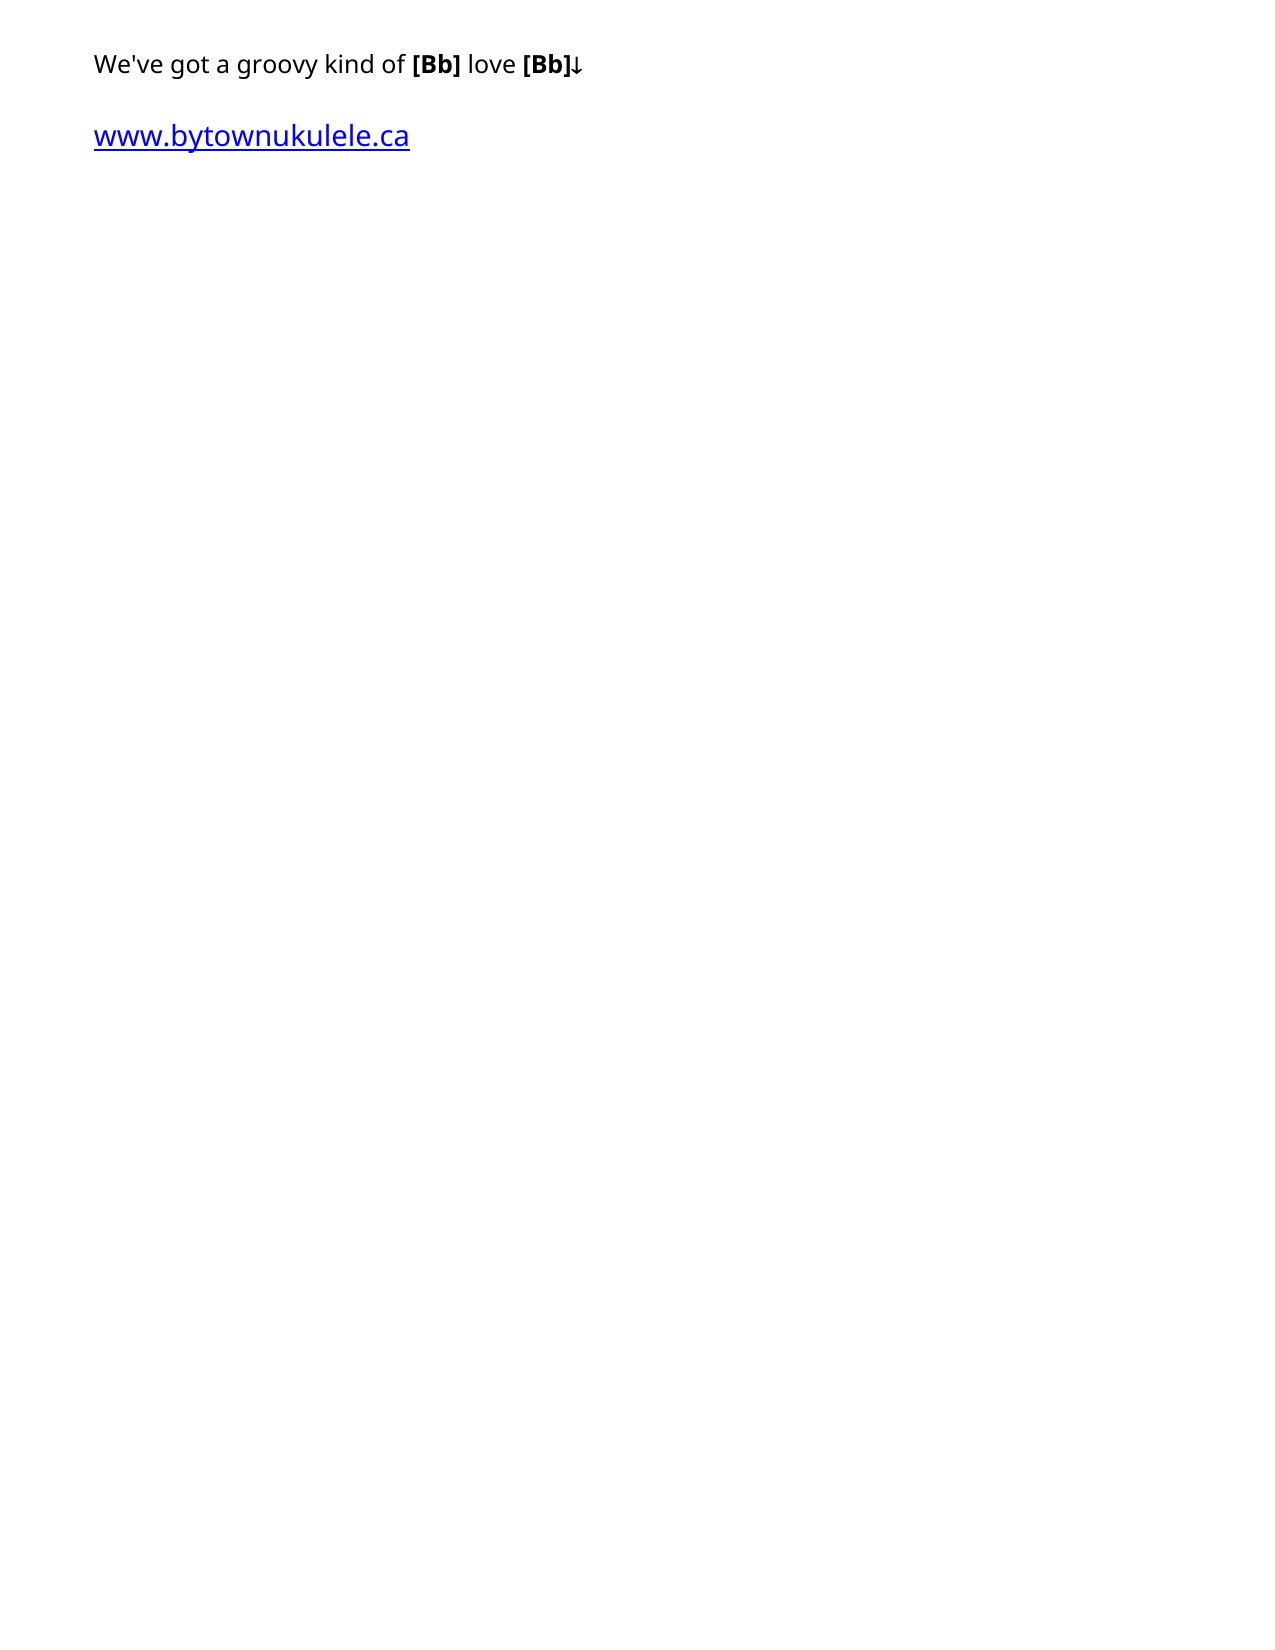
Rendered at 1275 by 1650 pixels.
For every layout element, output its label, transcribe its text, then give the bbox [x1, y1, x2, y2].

text We've got a groovy kind of [Bb] love [Bb] [94, 47, 1256, 81]
text www.bytownukulele.ca [94, 115, 1256, 155]
